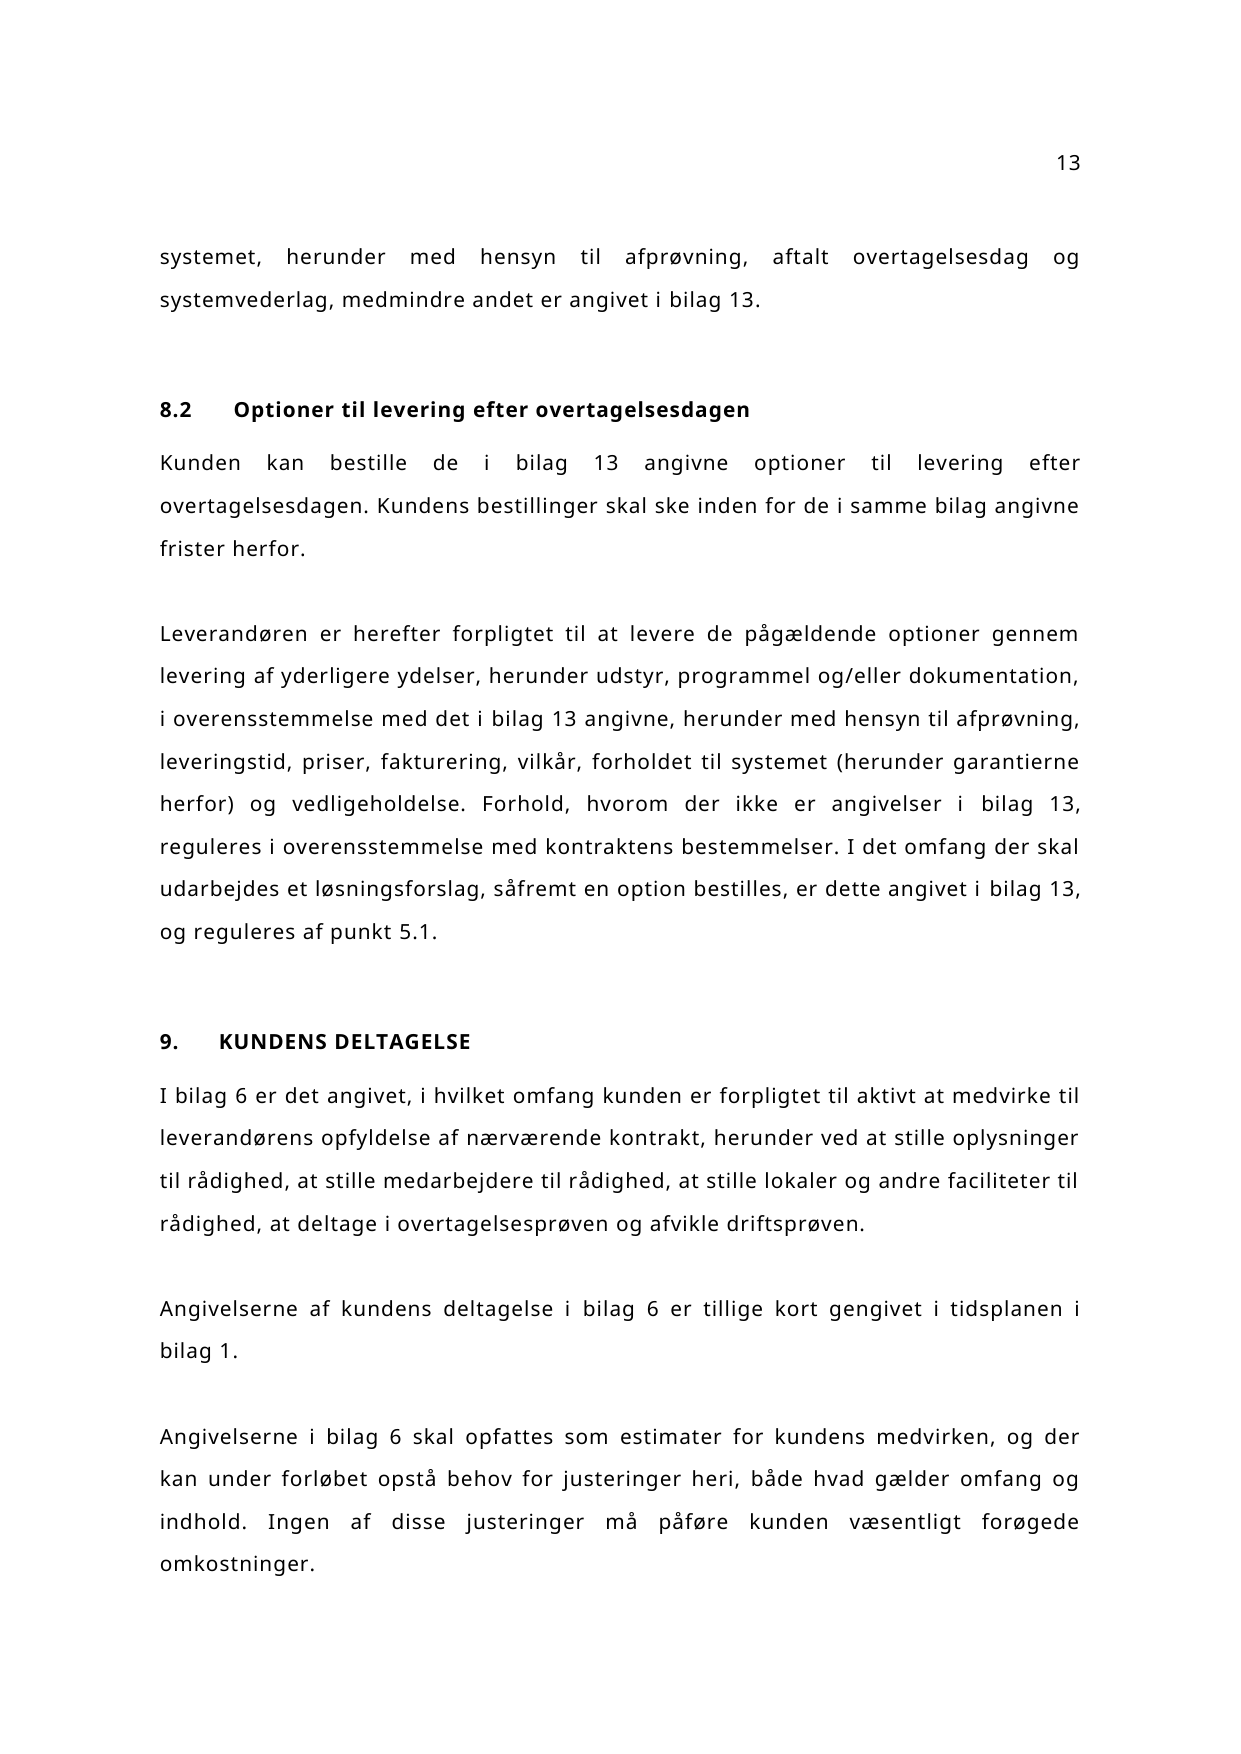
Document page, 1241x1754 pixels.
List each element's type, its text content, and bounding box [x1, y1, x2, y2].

text Kunden kan bestille de i bilag 13 angivne optioner til levering efter overtagelsesdagen. Kundens bestillinger skal ske inden for de i samme bilag angivne frister herfor. [159, 448, 1081, 562]
text I bilag 6 er det angivet, i hvilket omfang kunden er forpligtet til aktivt at medvirke til leverandørens opfyldelse af nærværende kontrakt, herunder ved at stille oplysninger til rådighed, at stille medarbejdere til rådighed, at stille lokaler og andre faciliteter til rådighed, at deltage i overtagelsesprøven og afvikle driftsprøven. [159, 1081, 1081, 1237]
text Angivelserne af kundens deltagelse i bilag 6 er tillige kort gengivet i tidsplanen i bilag 1. [159, 1294, 1081, 1365]
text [159, 242, 1081, 313]
text Leverandøren er herefter forpligtet til at levere de pågældende optioner gennem levering af yderligere ydelser, herunder udstyr, programmel og/eller dokumentation, i overensstemmelse med det i bilag 13 angivne, herunder med hensyn til afprøvning, leveringstid, priser, fakturering, vilkår, forholdet til systemet (herunder garantierne herfor) og vedligeholdelse. Forhold, hvorom der ikke er angivelser i bilag 13, reguleres i overensstemmelse med kontraktens bestemmelser. I det omfang der skal udarbejdes et løsningsforslag, såfremt en option bestilles, er dette angivet i bilag 13, og reguleres af punkt 5.1. [159, 619, 1081, 946]
subtitle Kundens deltagelse [159, 1027, 1081, 1056]
text Angivelserne i bilag 6 skal opfattes som estimater for kundens medvirken, og der kan under forløbet opstå behov for justeringer heri, både hvad gælder omfang og indhold. Ingen af disse justeringer må påføre kunden væsentligt forøgede omkostninger. [159, 1422, 1081, 1578]
subtitle Optioner til levering efter overtagelsesdagen [159, 395, 1081, 423]
